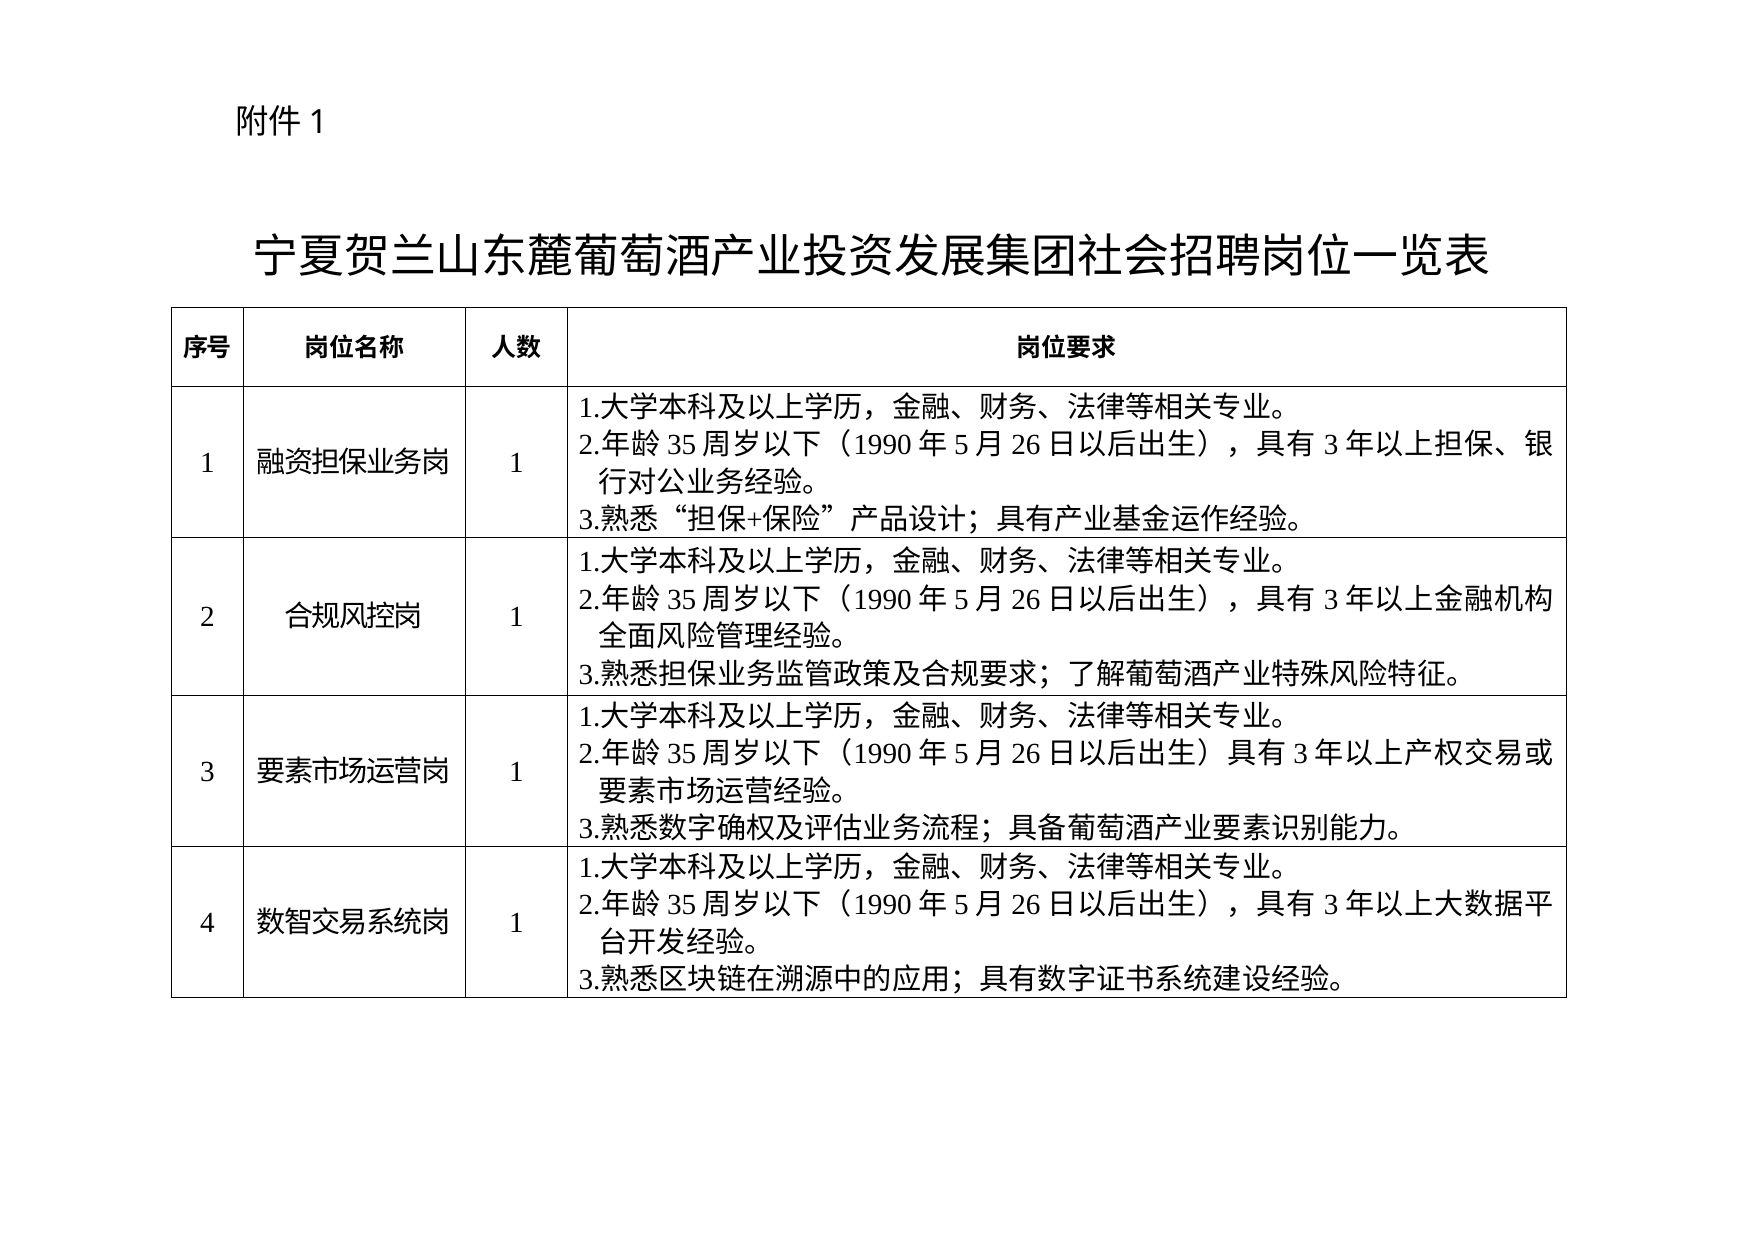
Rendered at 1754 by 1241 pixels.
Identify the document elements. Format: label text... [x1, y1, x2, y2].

table_header 岗位名称 [244, 308, 465, 386]
table_cell 融资担保业务岗 [244, 387, 465, 537]
table_cell 1.大学本科及以上学历，金融、财务、法律等相关专业。 2.年龄35周岁以下（1990年5月26日以后出生）具有3年以上产权交易或要素市场运营经验。 3.熟悉数字确权及评估业务流程；具备葡萄酒产业要素识别能力。 [568, 696, 1566, 846]
table_cell 1.大学本科及以上学历，金融、财务、法律等相关专业。 2.年龄35周岁以下（1990年5月26日以后出生），具有3年以上担保、银行对公业务经验。 3.熟悉“担保+保险”产品设计；具有产业基金运作经验。 [568, 387, 1566, 537]
table_cell 1 [466, 696, 567, 846]
table_cell 数智交易系统岗 [244, 847, 465, 997]
table_cell 3 [172, 696, 243, 846]
table_cell 合规风控岗 [244, 538, 465, 695]
table_header 岗位要求 [568, 308, 1566, 386]
table_cell 1.大学本科及以上学历，金融、财务、法律等相关专业。 2.年龄35周岁以下（1990年5月26日以后出生），具有3年以上大数据平台开发经验。 3.熟悉区块链在溯源中的应用；具有数字证书系统建设经验。 [568, 847, 1566, 997]
table_cell 1 [172, 387, 243, 537]
table_cell 1 [466, 847, 567, 997]
table_header 人数 [466, 308, 567, 386]
table_cell 2 [172, 538, 243, 695]
table_cell 要素市场运营岗 [244, 696, 465, 846]
table_header 序号 [172, 308, 243, 386]
table_cell 4 [172, 847, 243, 997]
table_cell 1 [466, 538, 567, 695]
table_cell 1 [466, 387, 567, 537]
text 宁夏贺兰山东麓葡萄酒产业投资发展集团社会招聘岗位一览表 [207, 203, 1535, 301]
table_cell 1.大学本科及以上学历，金融、财务、法律等相关专业。 2.年龄35周岁以下（1990年5月26日以后出生），具有3年以上金融机构全面风险管理经验。 3.熟悉担保业务监管政策及合规要求；了解葡萄酒产业特殊风险特征。 [568, 538, 1566, 695]
